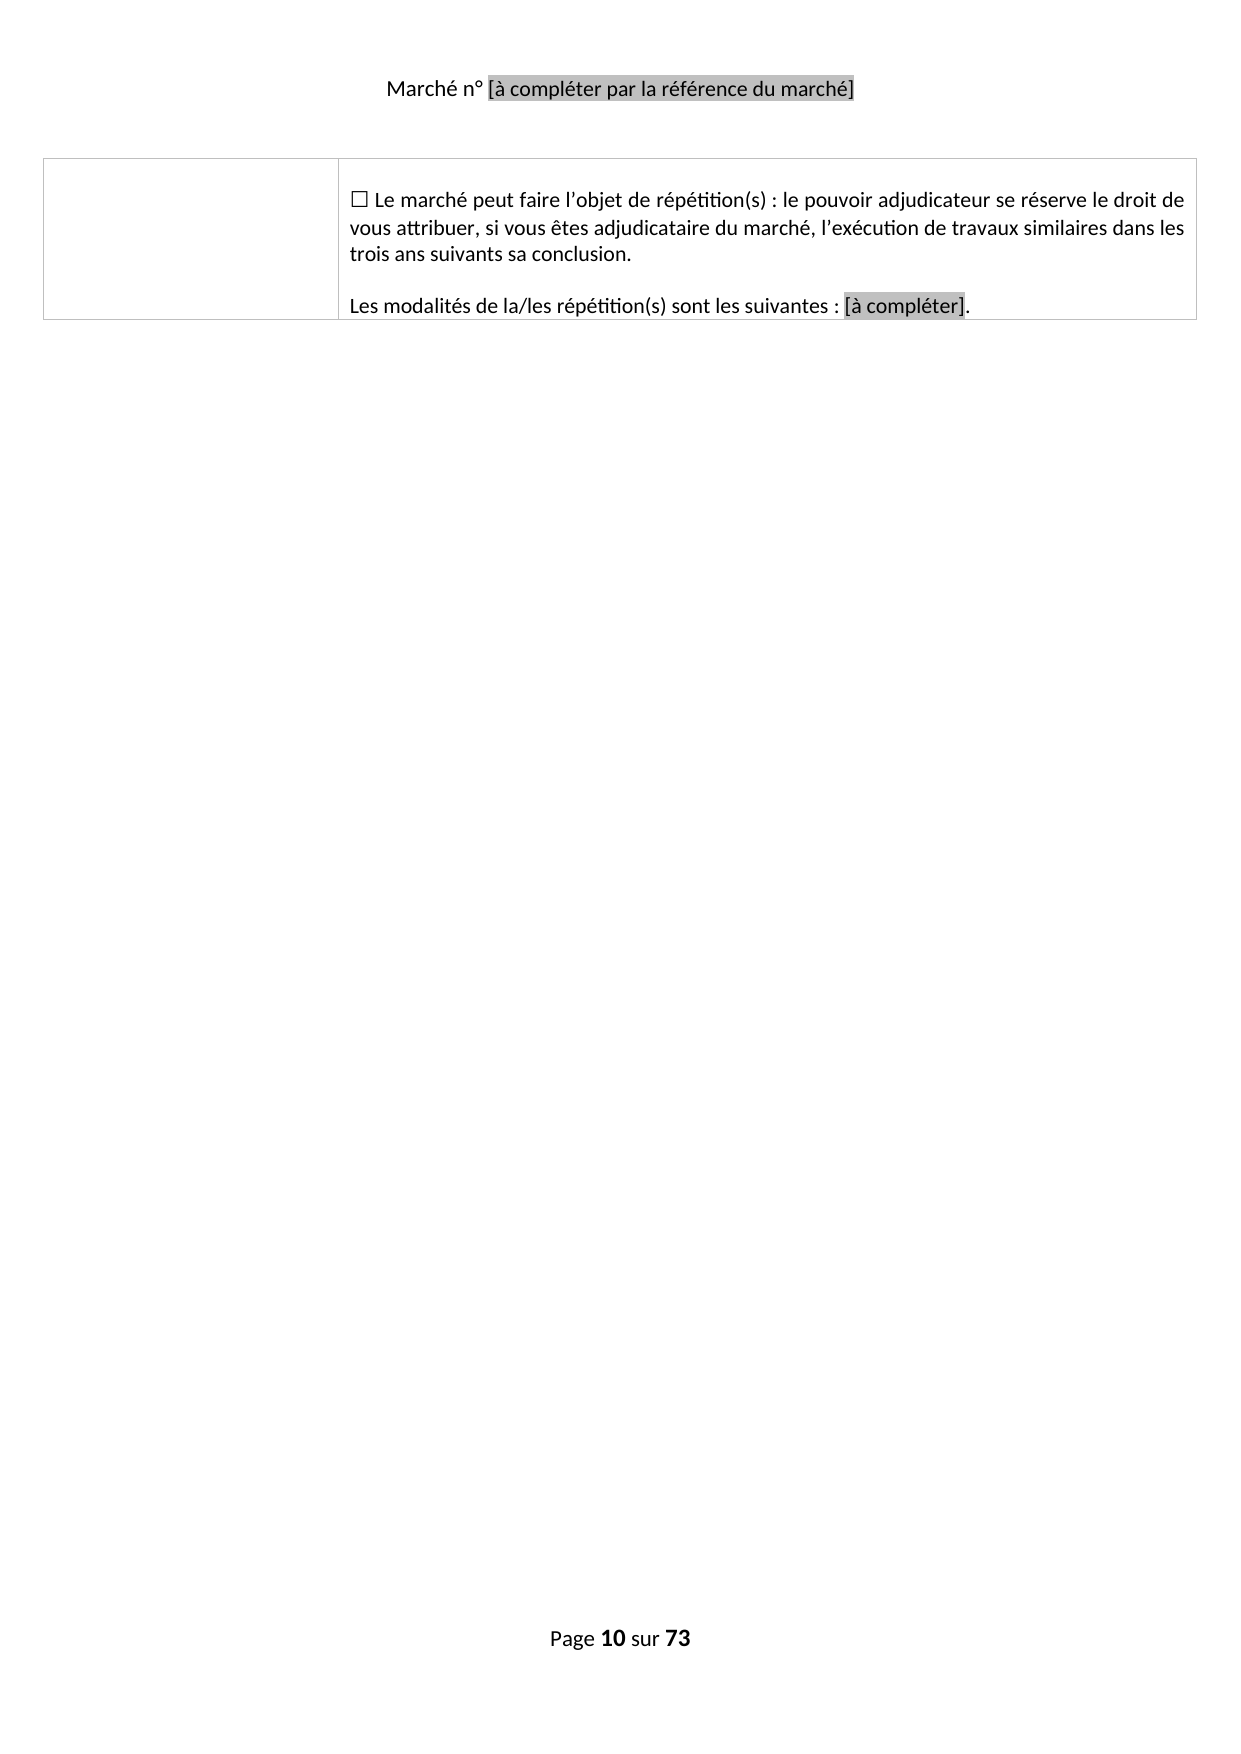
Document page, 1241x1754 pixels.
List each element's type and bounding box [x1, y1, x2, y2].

table_cell [339, 159, 1196, 319]
table_cell [44, 159, 338, 319]
